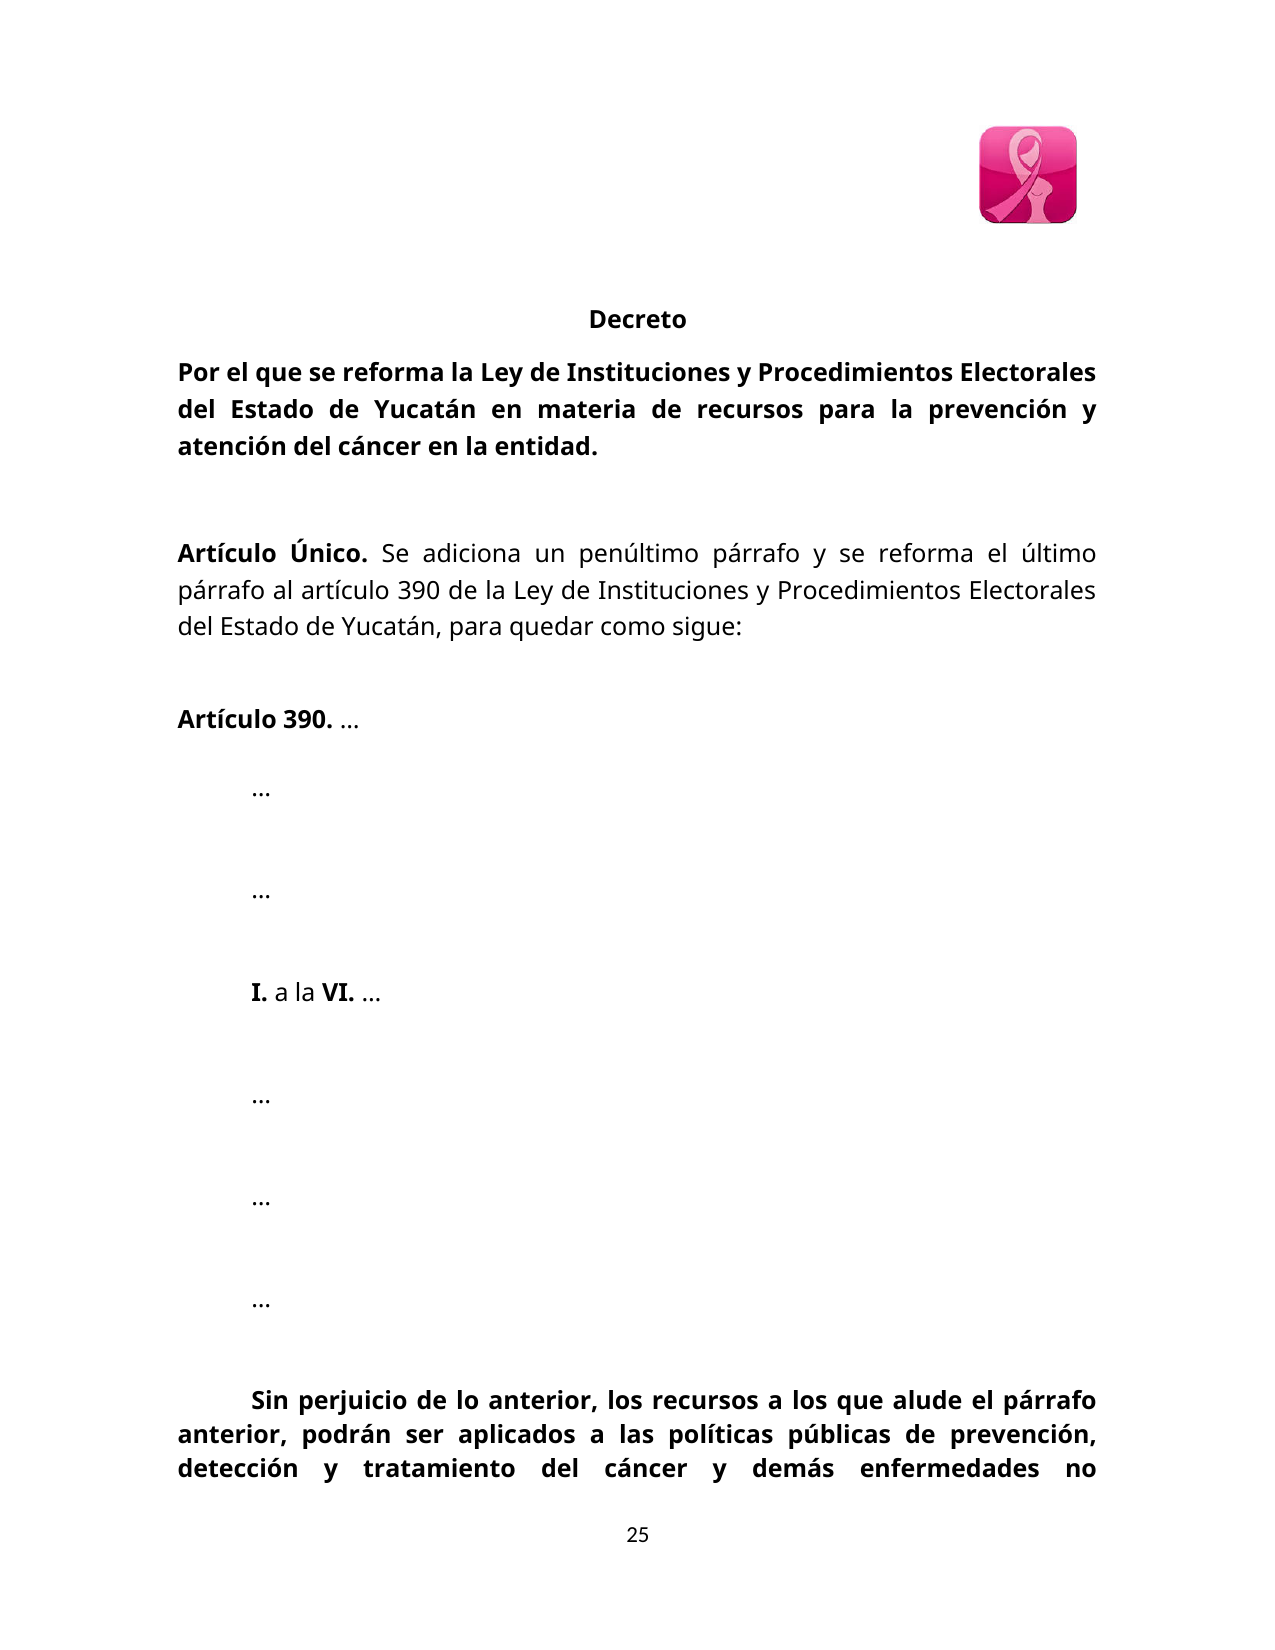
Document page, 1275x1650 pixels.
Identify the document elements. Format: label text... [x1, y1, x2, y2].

text Artículo Único. Se adiciona un penúltimo párrafo y se reforma el último párrafo al artículo 390 de la Ley de Instituciones y Procedimientos Electorales del Estado de Yucatán, para quedar como sigue: [177, 536, 1098, 643]
text Artículo 390. … [177, 702, 1098, 736]
picture [978, 125, 1077, 224]
text … [177, 872, 1098, 906]
text … [177, 770, 1098, 804]
text I. a la VI. … [177, 974, 1098, 1008]
text … [177, 1178, 1098, 1213]
text … [177, 1076, 1098, 1110]
text Decreto [177, 302, 1098, 336]
text Por el que se reforma la Ley de Instituciones y Procedimientos Electorales del Estado de Yucatán en materia de recursos para la prevención y atención del cáncer en la entidad. [177, 355, 1098, 463]
text … [177, 1281, 1098, 1315]
